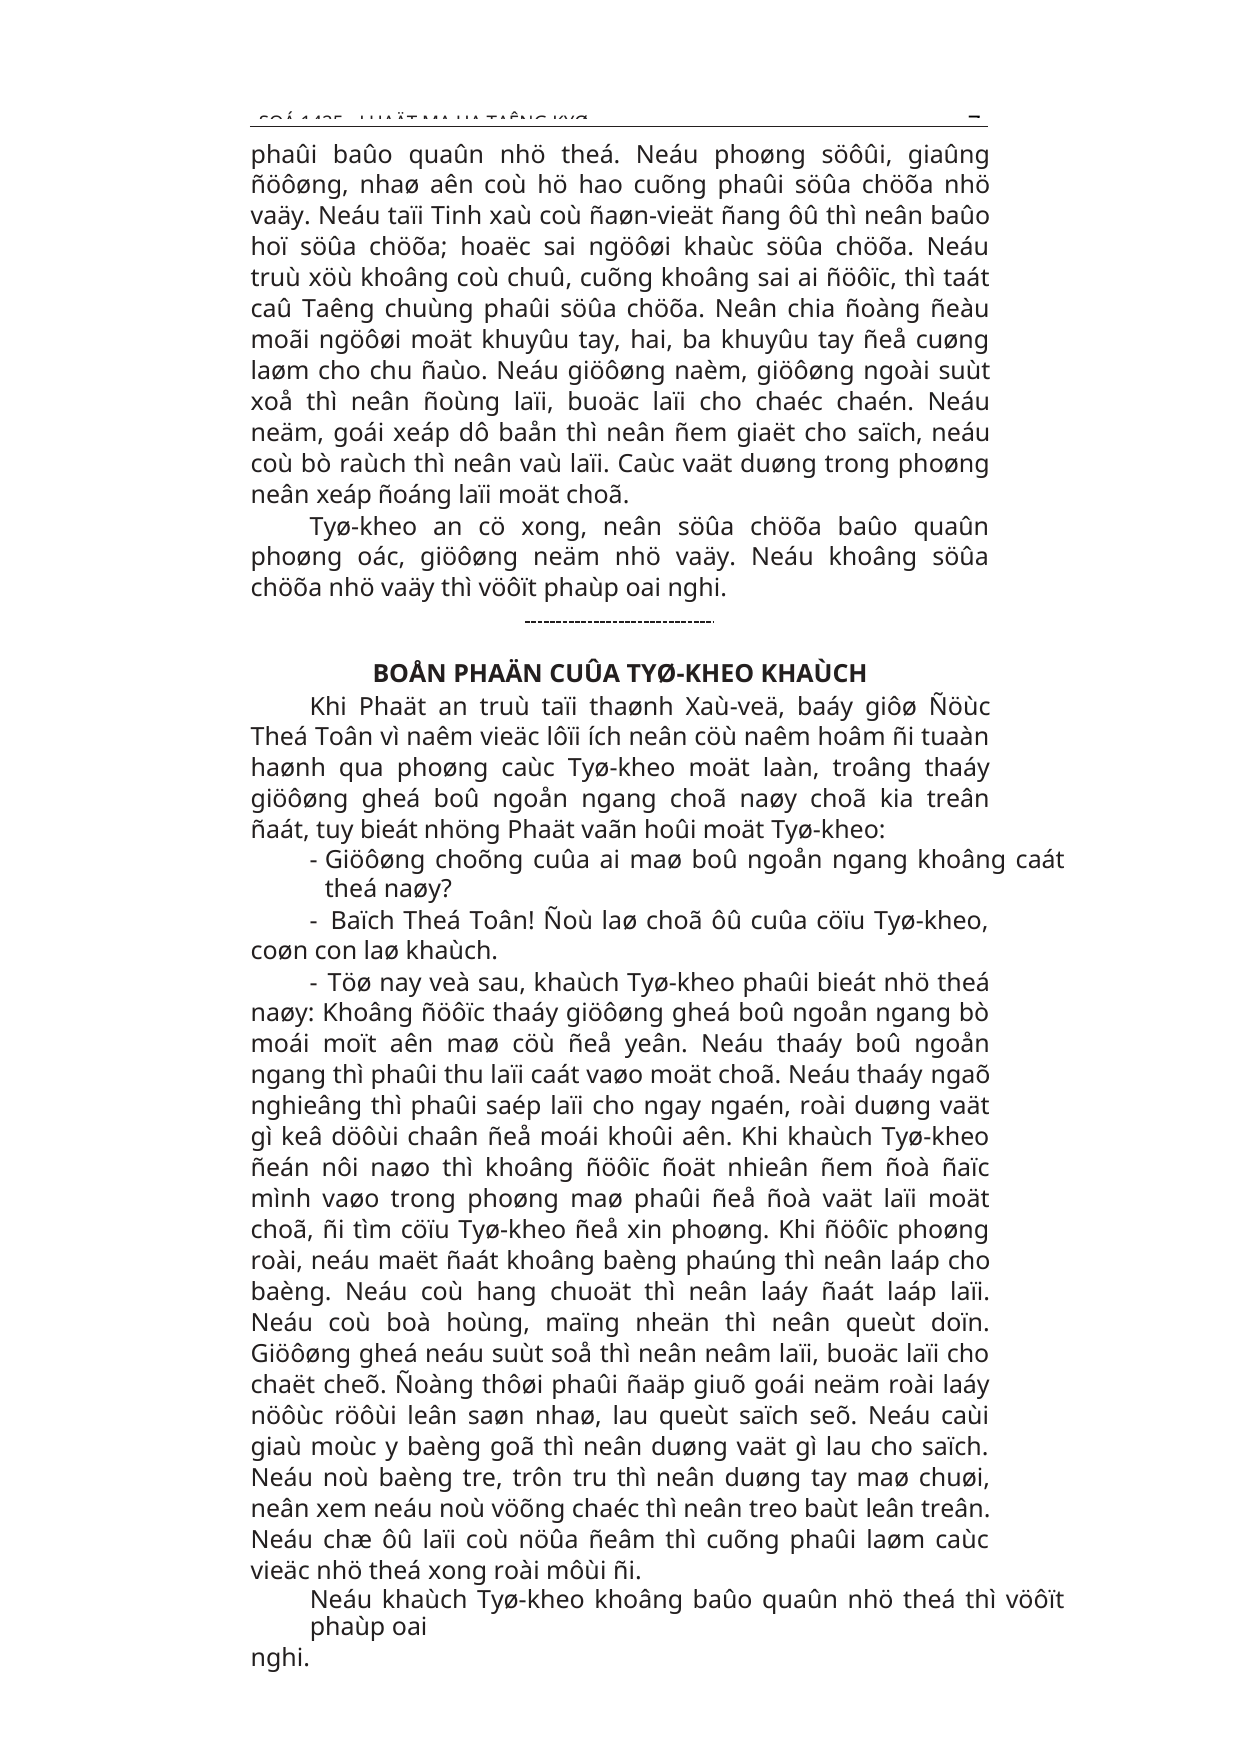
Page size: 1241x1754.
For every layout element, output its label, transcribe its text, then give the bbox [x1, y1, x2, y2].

text nghi. [250, 1640, 1065, 1673]
list Giöôøng choõng cuûa ai maø boû ngoån ngang khoâng caát theá naøy? [309, 846, 1065, 903]
text Tyø-kheo an cö xong, neân söûa chöõa baûo quaûn phoøng oác, giöôøng neäm nhö vaäy. Neáu khoâng söûa chöõa nhö vaäy thì vöôït phaùp oai nghi. [250, 511, 990, 604]
subtitle BOÅN PHAÄN CUÛA TYØ-KHEO KHAÙCH [324, 656, 916, 689]
list Töø nay veà sau, khaùch Tyø-kheo phaûi bieát nhö theá naøy: Khoâng ñöôïc thaáy giöôøng gheá boû ngoån ngang bò moái moït aên maø cöù ñeå yeân. Neáu thaáy boû ngoån ngang thì phaûi thu laïi caát vaøo moät choã. Neáu thaáy ngaõ nghieâng thì phaûi saép laïi cho ngay ngaén, roài duøng vaät gì keâ döôùi chaân ñeå moái khoûi aên. Khi khaùch Tyø-kheo ñeán nôi naøo thì khoâng ñöôïc ñoät nhieân ñem ñoà ñaïc mình vaøo trong phoøng maø phaûi ñeå ñoà vaät laïi moät choã, ñi tìm cöïu Tyø-kheo ñeå xin phoøng. Khi ñöôïc phoøng roài, neáu maët ñaát khoâng baèng phaúng thì neân laáp cho baèng. Neáu coù hang chuoät thì neân laáy ñaát laáp laïi. Neáu coù boà hoùng, maïng nheän thì neân queùt doïn. Giöôøng gheá neáu suùt soå thì neân neâm laïi, buoäc laïi cho chaët cheõ. Ñoàng thôøi phaûi ñaäp giuõ goái neäm roài laáy nöôùc röôùi leân saøn nhaø, lau queùt saïch seõ. Neáu caùi giaù moùc y baèng goã thì neân duøng vaät gì lau cho saïch. Neáu noù baèng tre, trôn tru thì neân duøng tay maø chuøi, neân xem neáu noù vöõng chaéc thì neân treo baùt leân treân. Neáu chæ ôû laïi coù nöûa ñeâm thì cuõng phaûi laøm caùc vieäc nhö theá xong roài môùi ñi. [250, 966, 990, 1587]
text Neáu khaùch Tyø-kheo khoâng baûo quaûn nhö theá thì vöôït phaùp oai [309, 1587, 1065, 1640]
list Baïch Theá Toân! Ñoù laø choã ôû cuûa cöïu Tyø-kheo, coøn con laø khaùch. [250, 904, 990, 966]
text phaûi baûo quaûn nhö theá. Neáu phoøng söôûi, giaûng ñöôøng, nhaø aên coù hö hao cuõng phaûi söûa chöõa nhö vaäy. Neáu taïi Tinh xaù coù ñaøn-vieät ñang ôû thì neân baûo hoï söûa chöõa; hoaëc sai ngöôøi khaùc söûa chöõa. Neáu truù xöù khoâng coù chuû, cuõng khoâng sai ai ñöôïc, thì taát caû Taêng chuùng phaûi söûa chöõa. Neân chia ñoàng ñeàu moãi ngöôøi moät khuyûu tay, hai, ba khuyûu tay ñeå cuøng laøm cho chu ñaùo. Neáu giöôøng naèm, giöôøng ngoài suùt xoå thì neân ñoùng laïi, buoäc laïi cho chaéc chaén. Neáu neäm, goái xeáp dô baån thì neân ñem giaët cho saïch, neáu coù bò raùch thì neân vaù laïi. Caùc vaät duøng trong phoøng neân xeáp ñoáng laïi moät choã. [250, 138, 990, 511]
text Khi Phaät an truù taïi thaønh Xaù-veä, baáy giôø Ñöùc Theá Toân vì naêm vieäc lôïi ích neân cöù naêm hoâm ñi tuaàn haønh qua phoøng caùc Tyø-kheo moät laàn, troâng thaáy giöôøng gheá boû ngoån ngang choã naøy choã kia treân ñaát, tuy bieát nhöng Phaät vaãn hoûi moät Tyø-kheo: [250, 691, 990, 846]
